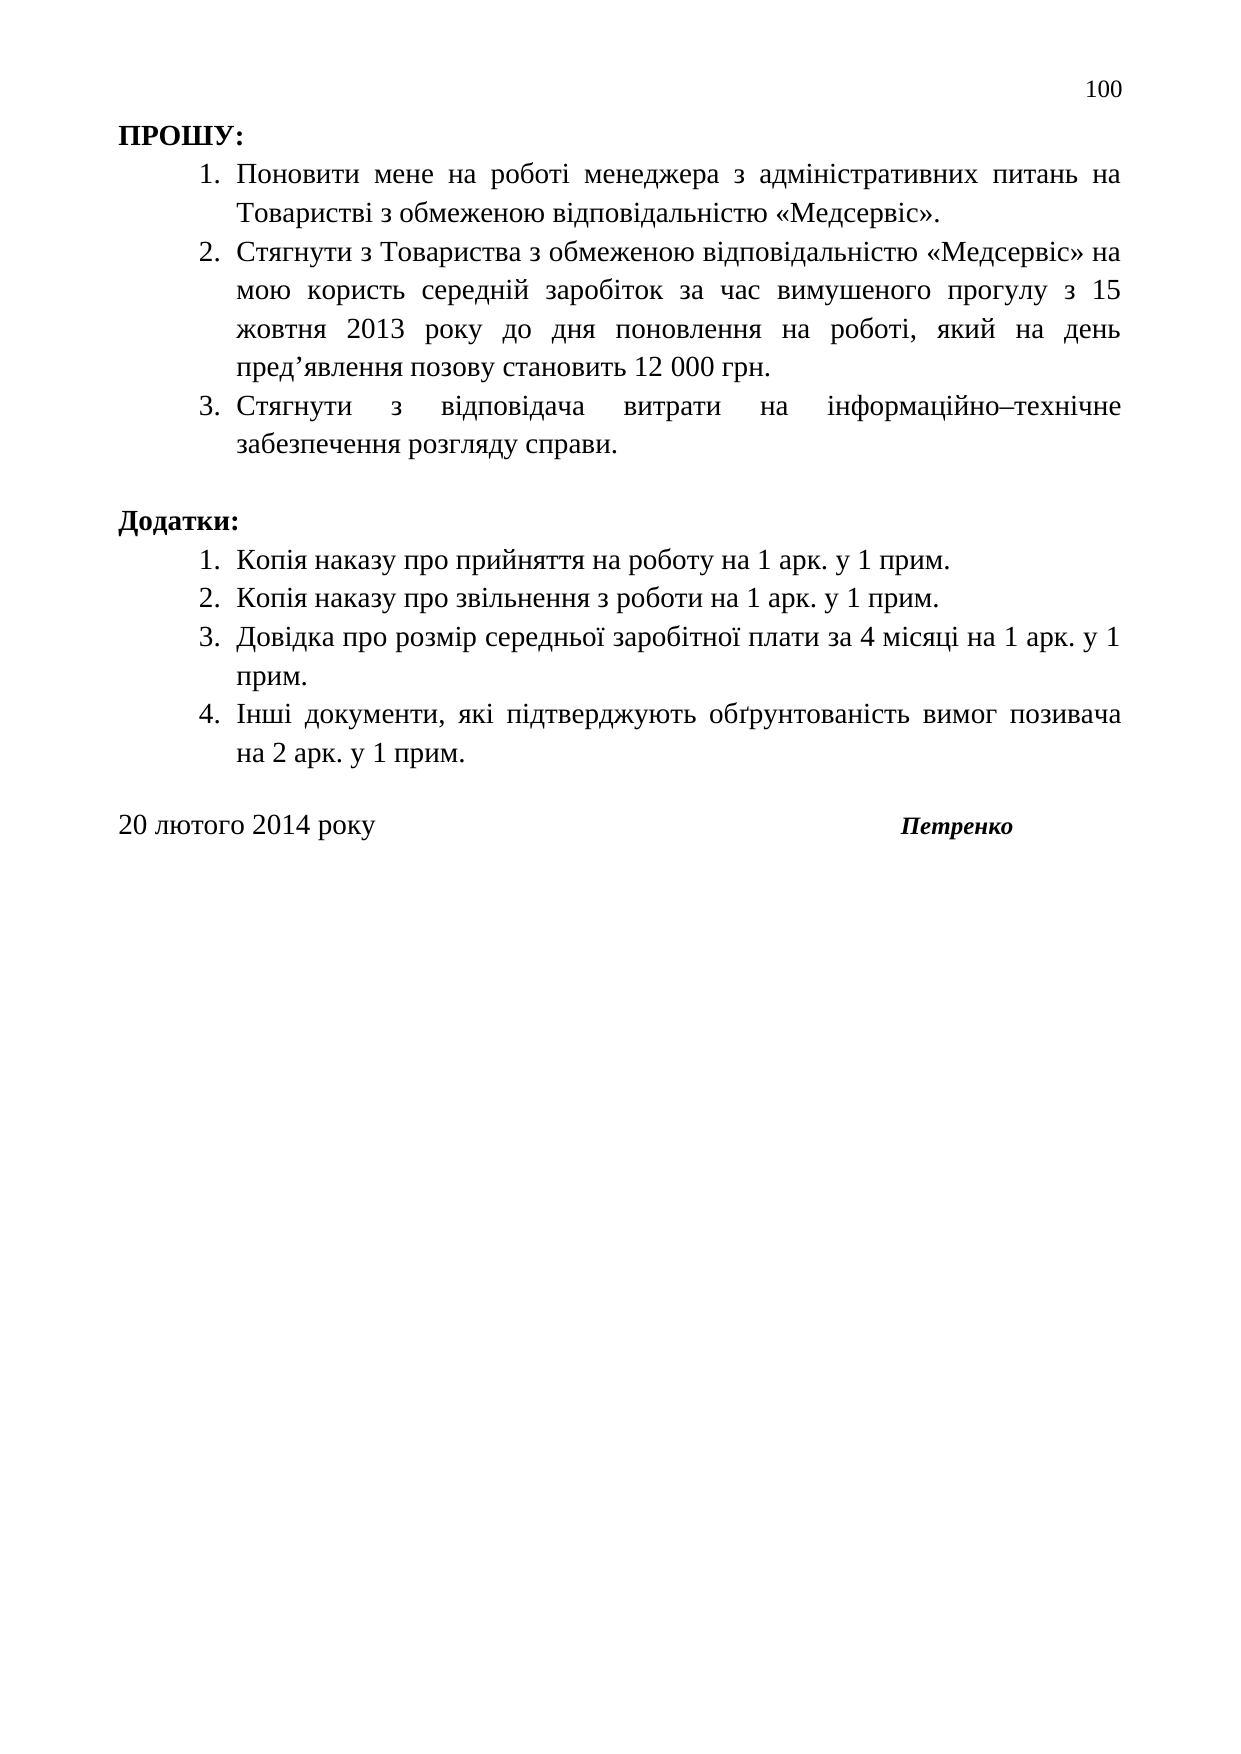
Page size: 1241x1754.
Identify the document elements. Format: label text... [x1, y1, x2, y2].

list Стягнути з відповідача витрати на інформаційно–технічне забезпечення розгляду справи. [199, 388, 1122, 460]
text Додатки: [118, 503, 1122, 537]
list Довідка про розмір середньої заробітної плати за 4 місяці на 1 арк. у 1 прим. [199, 619, 1122, 691]
list Стягнути з Товариства з обмеженою відповідальністю «Медсервіс» на мою користь середній заробіток за час вимушеного прогулу з 15 жовтня 2013 року до дня поновлення на роботі, який на день пред’явлення позову становить 12 000 грн. [199, 234, 1122, 383]
list Інші документи, які підтверджують обґрунтованість вимог позивача на 2 арк. у 1 прим. [199, 696, 1122, 768]
list Копія наказу про звільнення з роботи на 1 арк. у 1 прим. [199, 581, 1122, 614]
list Копія наказу про прийняття на роботу на 1 арк. у 1 прим. [199, 542, 1122, 576]
text ПРОШУ: [118, 118, 1122, 152]
text 20 лютого 2014 року Петренко [118, 807, 1122, 840]
list Поновити мене на роботі менеджера з адміністративних питань на Товаристві з обмеженою відповідальністю «Медсервіс». [199, 157, 1122, 229]
